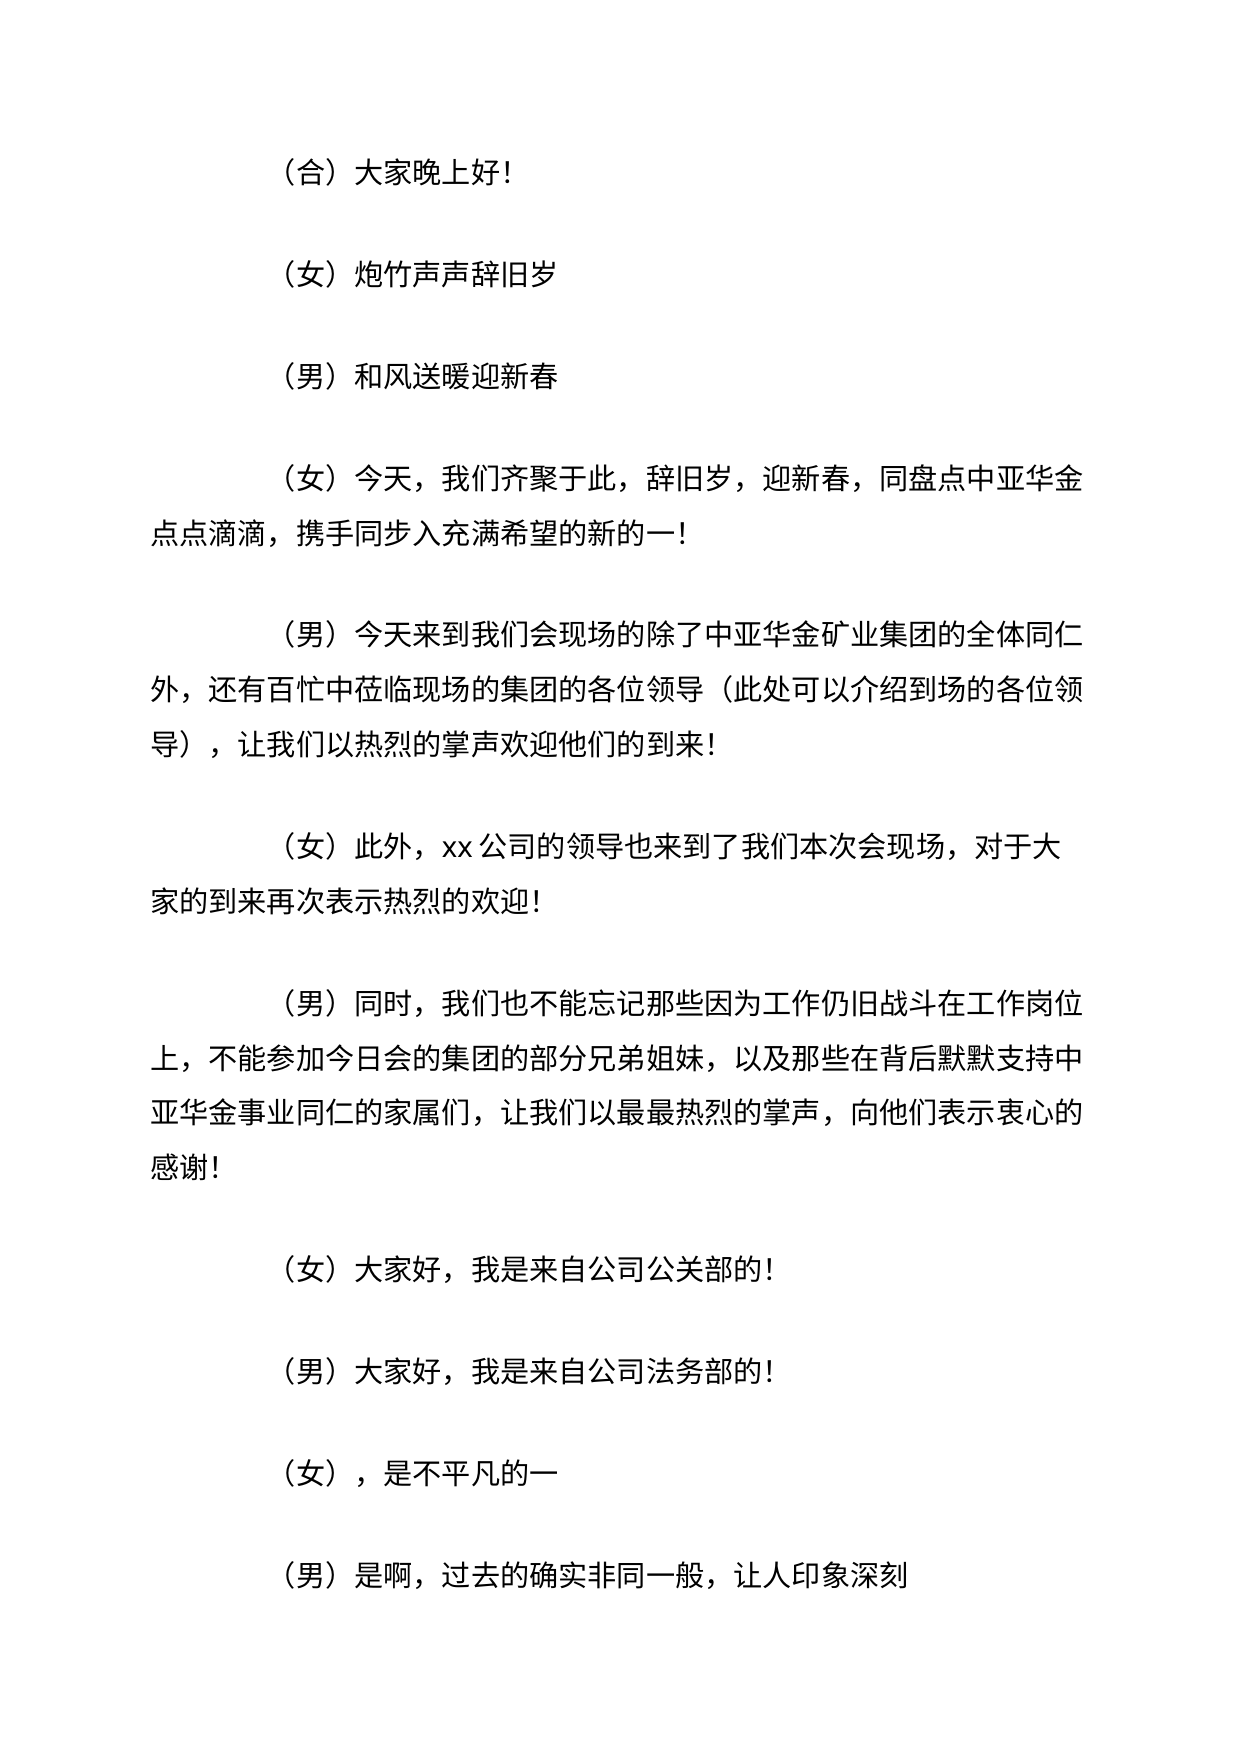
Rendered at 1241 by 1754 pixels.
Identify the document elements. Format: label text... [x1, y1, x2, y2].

text （女）今天，我们齐聚于此，辞旧岁，迎新春，同盘点中亚华金点点滴滴，携手同步入充满希望的新的一！ [150, 455, 1090, 552]
text （男）同时，我们也不能忘记那些因为工作仍旧战斗在工作岗位上，不能参加今日会的集团的部分兄弟姐妹，以及那些在背后默默支持中亚华金事业同仁的家属们，让我们以最最热烈的掌声，向他们表示衷心的感谢！ [150, 980, 1090, 1187]
text （男）大家好，我是来自公司法务部的！ [150, 1348, 1090, 1391]
text （合）大家晚上好！ [150, 150, 1090, 192]
text （女）炮竹声声辞旧岁 [150, 252, 1090, 294]
text （女），是不平凡的一 [150, 1450, 1090, 1493]
text （女）大家好，我是来自公司公关部的！ [150, 1247, 1090, 1289]
text （男）今天来到我们会现场的除了中亚华金矿业集团的全体同仁外，还有百忙中莅临现场的集团的各位领导（此处可以介绍到场的各位领导），让我们以热烈的掌声欢迎他们的到来！ [150, 612, 1090, 764]
text （男）和风送暖迎新春 [150, 353, 1090, 396]
text （女）此外，xx公司的领导也来到了我们本次会现场，对于大家的到来再次表示热烈的欢迎！ [150, 823, 1090, 921]
text （男）是啊，过去的确实非同一般，让人印象深刻 [150, 1552, 1090, 1594]
